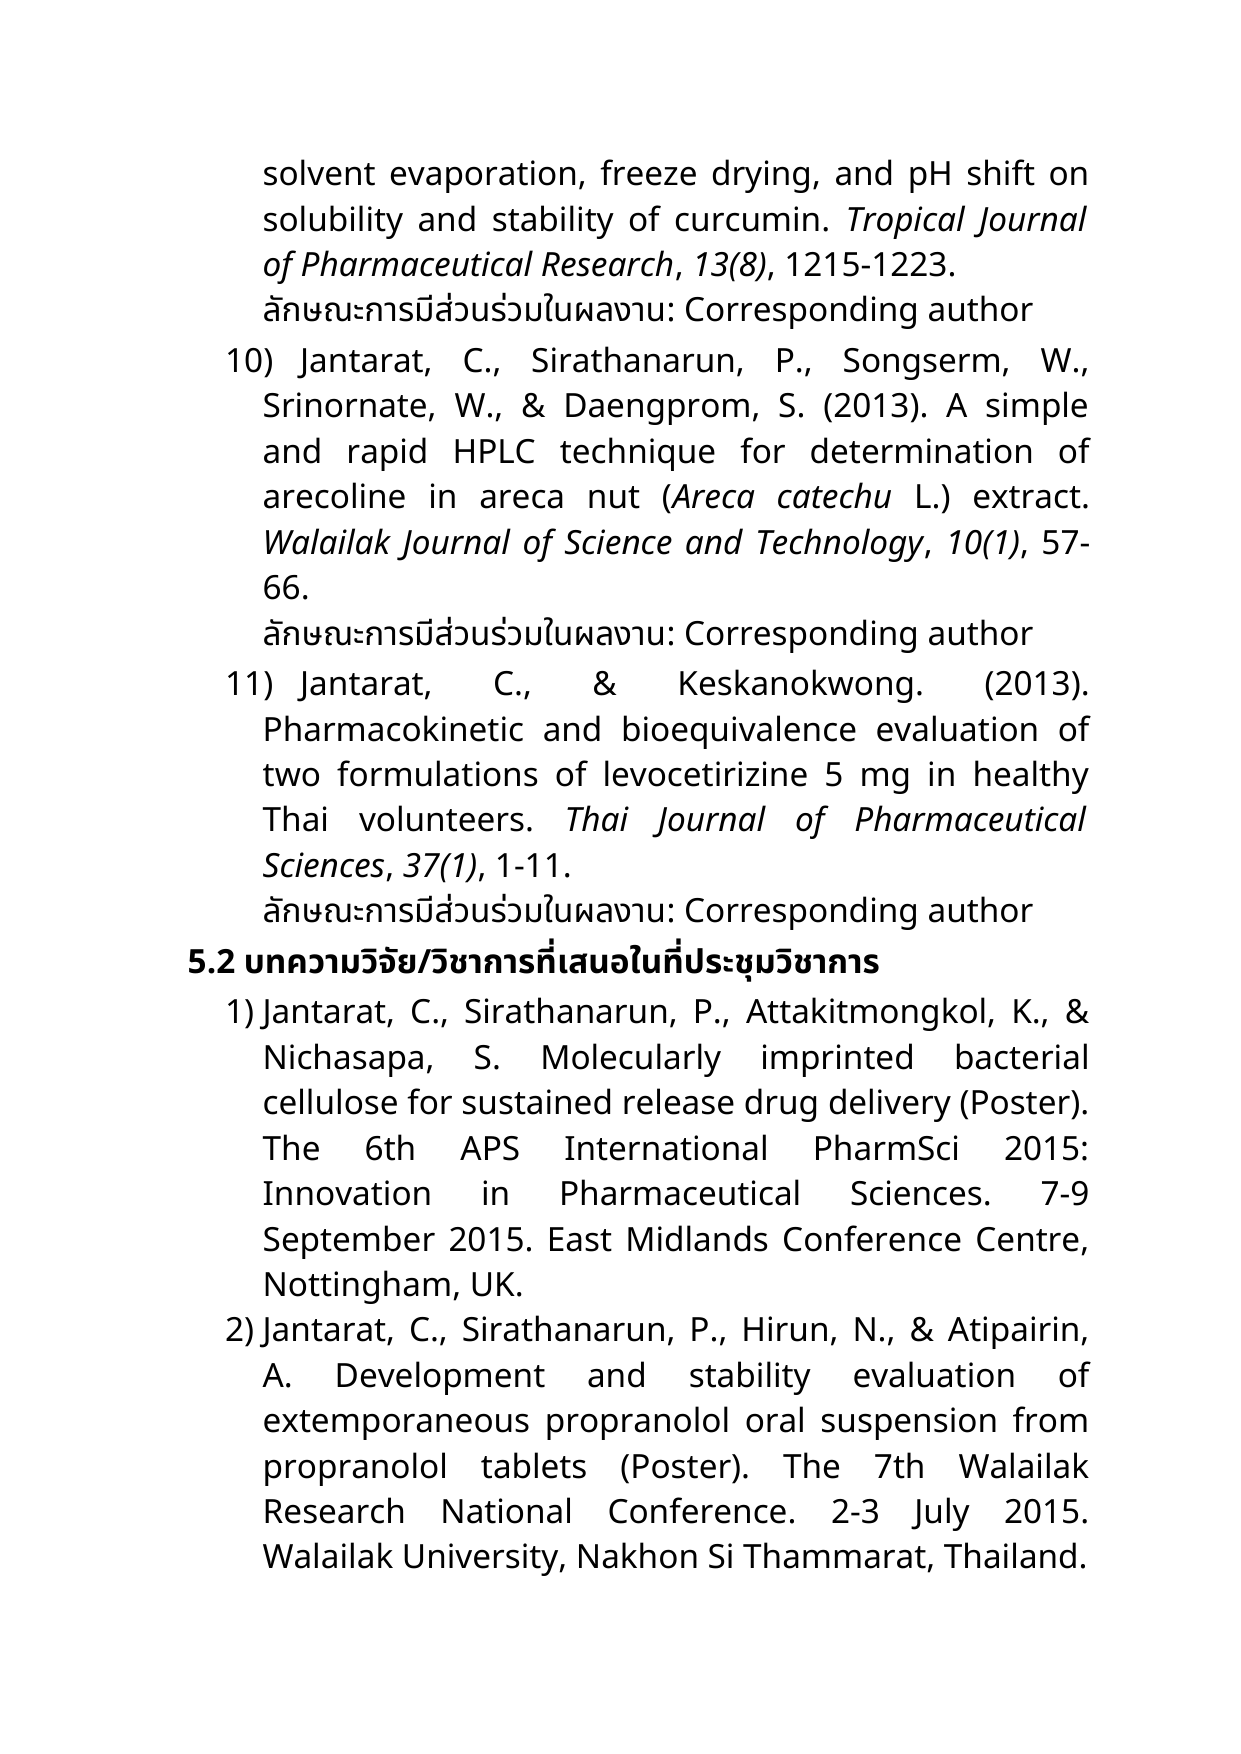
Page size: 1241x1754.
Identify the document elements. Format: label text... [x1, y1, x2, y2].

text 5.2 บทความวิจัย/วิชาการที่เสนอในที่ประชุมวิชาการ [150, 938, 1090, 988]
text ลักษณะการมีส่วนร่วมในผลงาน: Corresponding author [262, 609, 1090, 660]
list Jantarat, C., Sirathanarun, P., Attakitmongkol, K., & Nichasapa, S. Molecularly imprinted bacterial cellulose for sustained release drug delivery (Poster). The 6th APS International PharmSci 2015: Innovation in Pharmaceutical Sciences. 7-9 September 2015. East Midlands Conference Centre, Nottingham, UK. [225, 988, 1090, 1306]
text ลักษณะการมีส่วนร่วมในผลงาน: Corresponding author [262, 286, 1090, 337]
list Jantarat, C., Sirathanarun, P., Songserm, W., Srinornate, W., & Daengprom, S. (2013). A simple and rapid HPLC technique for determination of arecoline in areca nut (Areca catechu L.) extract. Walailak Journal of Science and Technology, 10(1), 57-66. [225, 337, 1090, 609]
text ลักษณะการมีส่วนร่วมในผลงาน: Corresponding author [262, 887, 1090, 938]
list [225, 150, 1090, 286]
list Jantarat, C., Sirathanarun, P., Hirun, N., & Atipairin, A. Development and stability evaluation of extemporaneous propranolol oral suspension from propranolol tablets (Poster). The 7th Walailak Research National Conference. 2-3 July 2015. Walailak University, Nakhon Si Thammarat, Thailand. [225, 1306, 1090, 1579]
list Jantarat, C., & Keskanokwong. (2013). Pharmacokinetic and bioequivalence evaluation of two formulations of levocetirizine 5 mg in healthy Thai volunteers. Thai Journal of Pharmaceutical Sciences, 37(1), 1-11. [225, 660, 1090, 887]
